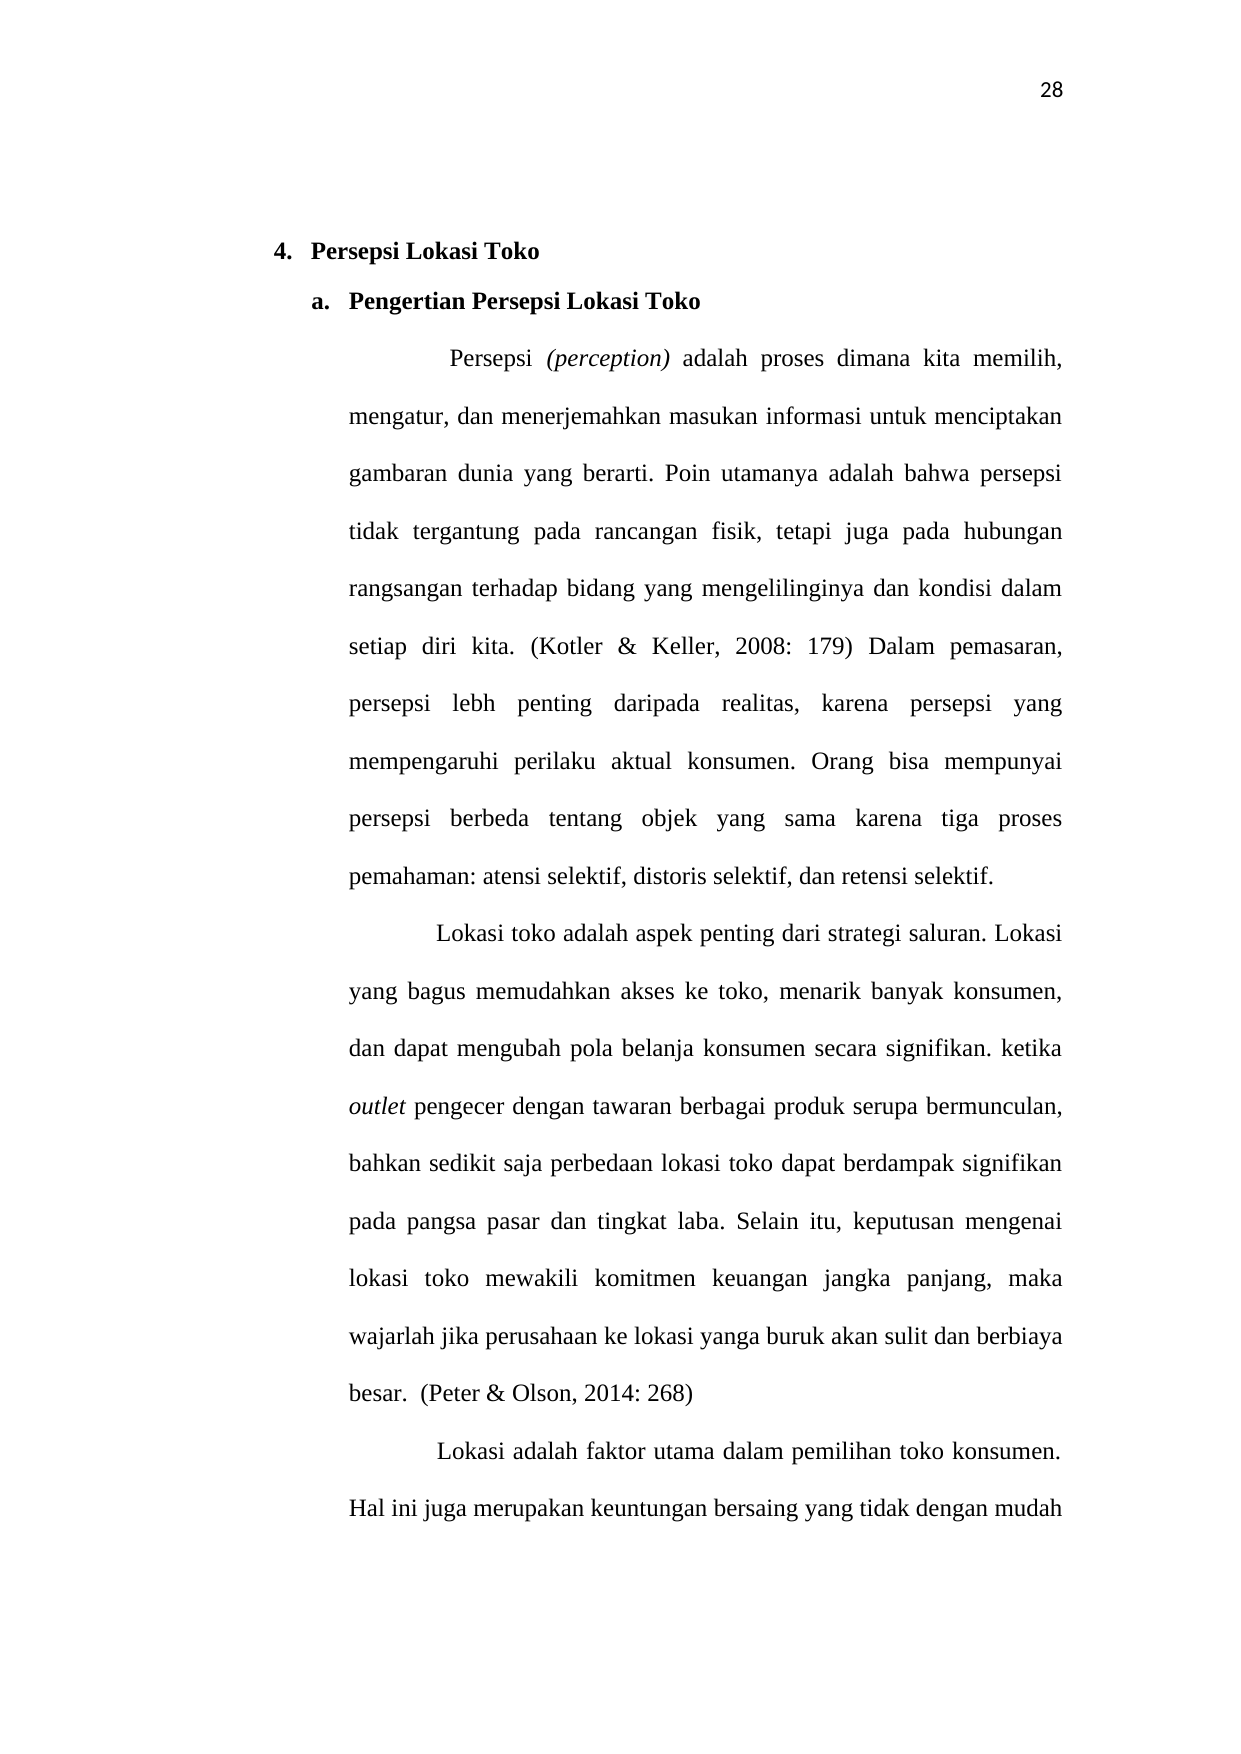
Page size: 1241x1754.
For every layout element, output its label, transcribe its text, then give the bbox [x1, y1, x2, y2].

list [349, 1436, 1063, 1522]
list Persepsi (perception) adalah proses dimana kita memilih, mengatur, dan menerjemahkan masukan informasi untuk menciptakan gambaran dunia yang berarti. Poin utamanya adalah bahwa persepsi tidak tergantung pada rancangan fisik, tetapi juga pada hubungan rangsangan terhadap bidang yang mengelilinginya dan kondisi dalam setiap diri kita. (Kotler & Keller, 2008: 179) Dalam pemasaran, persepsi lebh penting daripada realitas, karena persepsi yang mempengaruhi perilaku aktual konsumen. Orang bisa mempunyai persepsi berbeda tentang objek yang sama karena tiga proses pemahaman: atensi selektif, distoris selektif, dan retensi selektif. [349, 343, 1063, 889]
list Pengertian Persepsi Lokasi Toko [311, 286, 1063, 314]
list Lokasi toko adalah aspek penting dari strategi saluran. Lokasi yang bagus memudahkan akses ke toko, menarik banyak konsumen, dan dapat mengubah pola belanja konsumen secara signifikan. ketika outlet pengecer dengan tawaran berbagai produk serupa bermunculan, bahkan sedikit saja perbedaan lokasi toko dapat berdampak signifikan pada pangsa pasar dan tingkat laba. Selain itu, keputusan mengenai lokasi toko mewakili komitmen keuangan jangka panjang, maka wajarlah jika perusahaan ke lokasi yanga buruk akan sulit dan berbiaya besar. (Peter & Olson, 2014: 268) [349, 918, 1063, 1407]
text Persepsi Lokasi Toko [273, 236, 1063, 265]
